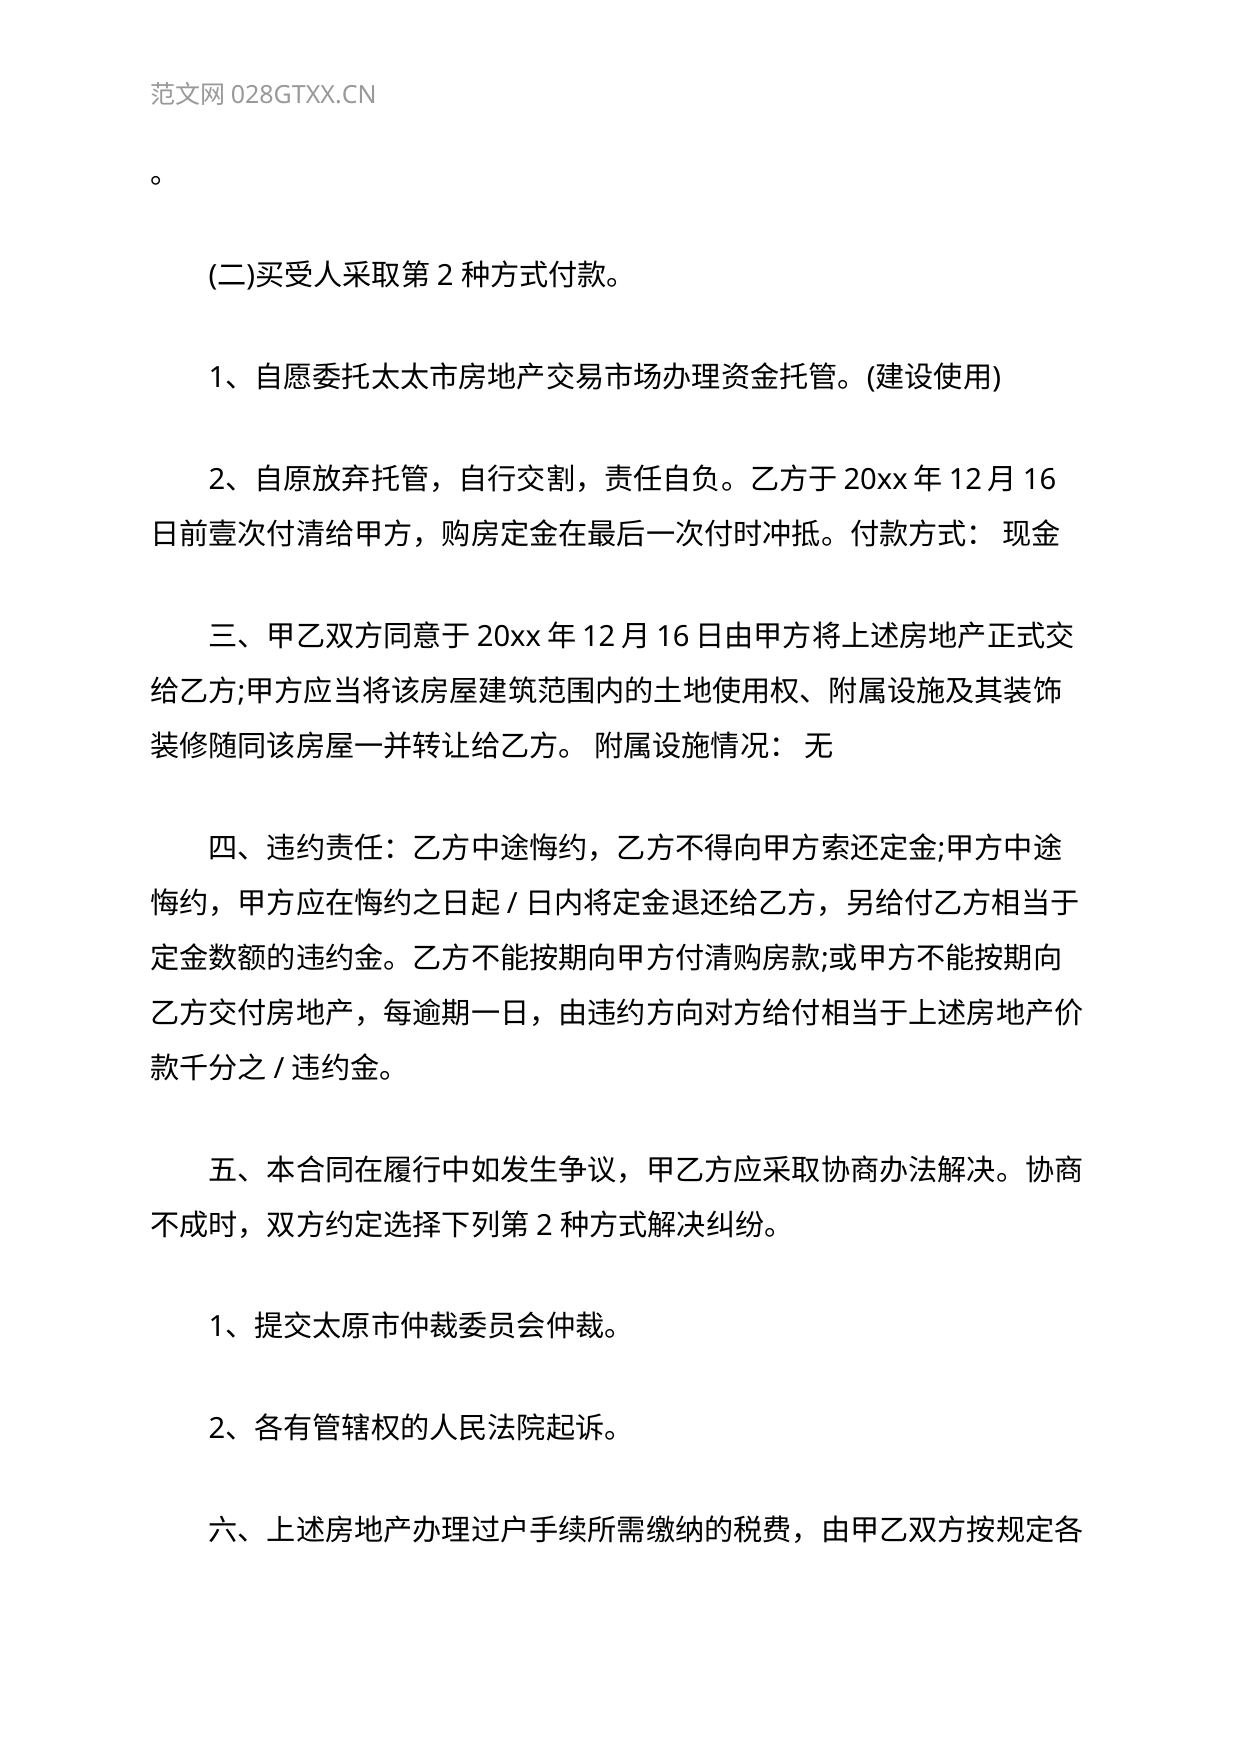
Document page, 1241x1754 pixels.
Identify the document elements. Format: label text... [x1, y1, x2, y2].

text 三、甲乙双方同意于20xx年12月16日由甲方将上述房地产正式交给乙方;甲方应当将该房屋建筑范围内的土地使用权、附属设施及其装饰装修随同该房屋一并转让给乙方。 附属设施情况： 无 [150, 612, 1090, 765]
text 1、自愿委托太太市房地产交易市场办理资金托管。(建设使用) [150, 354, 1090, 396]
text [150, 1507, 1090, 1549]
text 2、自原放弃托管，自行交割，责任自负。乙方于20xx年12月16日前壹次付清给甲方，购房定金在最后一次付时冲抵。付款方式： 现金 [150, 456, 1090, 553]
text (二)买受人采取第 2 种方式付款。 [150, 252, 1090, 294]
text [150, 150, 1090, 192]
text 1、提交太原市仲裁委员会仲裁。 [150, 1303, 1090, 1345]
text 四、违约责任：乙方中途悔约，乙方不得向甲方索还定金;甲方中途悔约，甲方应在悔约之日起 / 日内将定金退还给乙方，另给付乙方相当于定金数额的违约金。乙方不能按期向甲方付清购房款;或甲方不能按期向乙方交付房地产，每逾期一日，由违约方向对方给付相当于上述房地产价款千分之 / 违约金。 [150, 824, 1090, 1087]
text 2、各有管辖权的人民法院起诉。 [150, 1405, 1090, 1447]
text 五、本合同在履行中如发生争议，甲乙方应采取协商办法解决。协商不成时，双方约定选择下列第 2 种方式解决纠纷。 [150, 1146, 1090, 1243]
